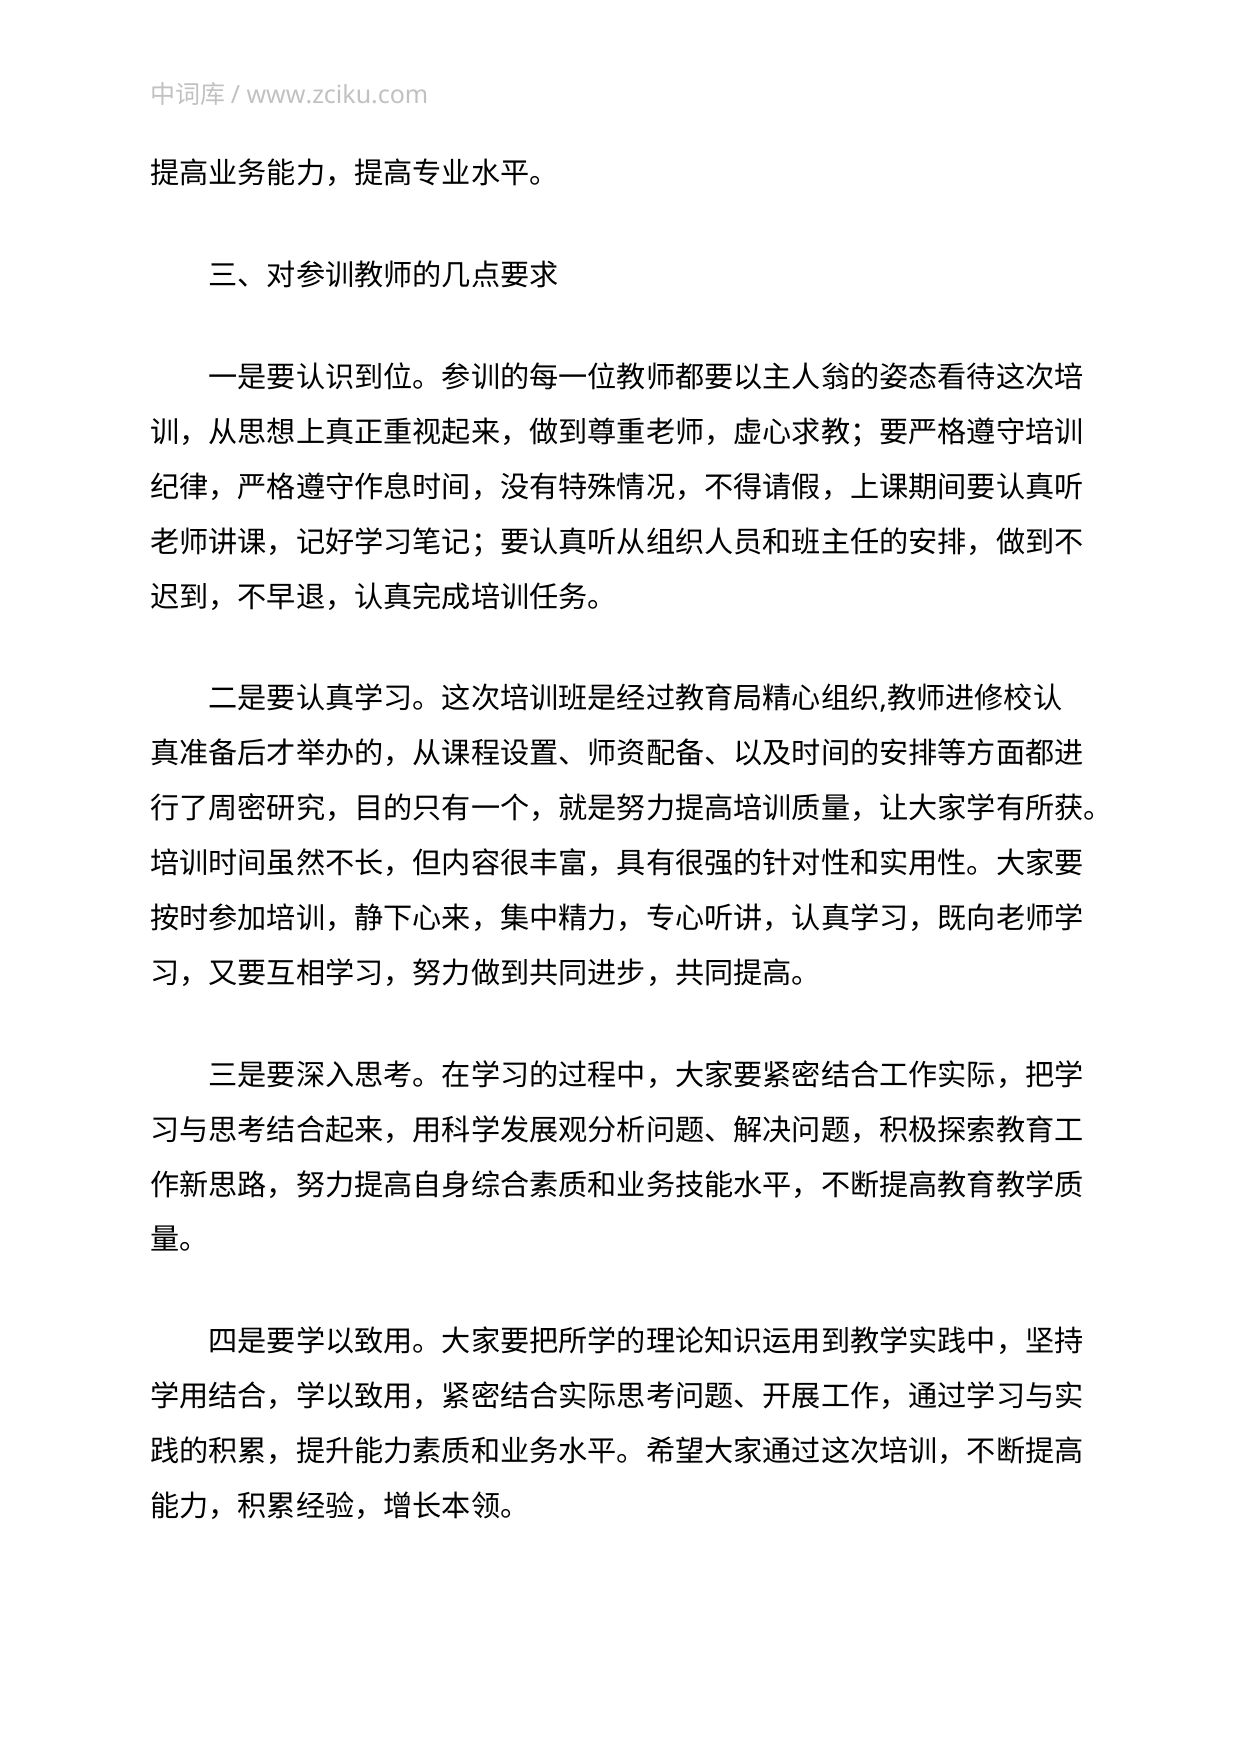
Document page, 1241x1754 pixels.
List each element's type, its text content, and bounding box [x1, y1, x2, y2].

text 二是要认真学习。这次培训班是经过教育局精心组织,教师进修校认真准备后才举办的，从课程设置、师资配备、以及时间的安排等方面都进行了周密研究，目的只有一个，就是努力提高培训质量，让大家学有所获。培训时间虽然不长，但内容很丰富，具有很强的针对性和实用性。大家要按时参加培训，静下心来，集中精力，专心听讲，认真学习，既向老师学习，又要互相学习，努力做到共同进步，共同提高。 [150, 675, 1090, 992]
text 三、对参训教师的几点要求 [150, 252, 1090, 294]
text 四是要学以致用。大家要把所学的理论知识运用到教学实践中，坚持学用结合，学以致用，紧密结合实际思考问题、开展工作，通过学习与实践的积累，提升能力素质和业务水平。希望大家通过这次培训，不断提高能力，积累经验，增长本领。 [150, 1318, 1090, 1525]
text 三是要深入思考。在学习的过程中，大家要紧密结合工作实际，把学习与思考结合起来，用科学发展观分析问题、解决问题，积极探索教育工作新思路，努力提高自身综合素质和业务技能水平，不断提高教育教学质量。 [150, 1051, 1090, 1258]
text 一是要认识到位。参训的每一位教师都要以主人翁的姿态看待这次培训，从思想上真正重视起来，做到尊重老师，虚心求教；要严格遵守培训纪律，严格遵守作息时间，没有特殊情况，不得请假，上课期间要认真听老师讲课，记好学习笔记；要认真听从组织人员和班主任的安排，做到不迟到，不早退，认真完成培训任务。 [150, 353, 1090, 615]
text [150, 150, 1090, 192]
